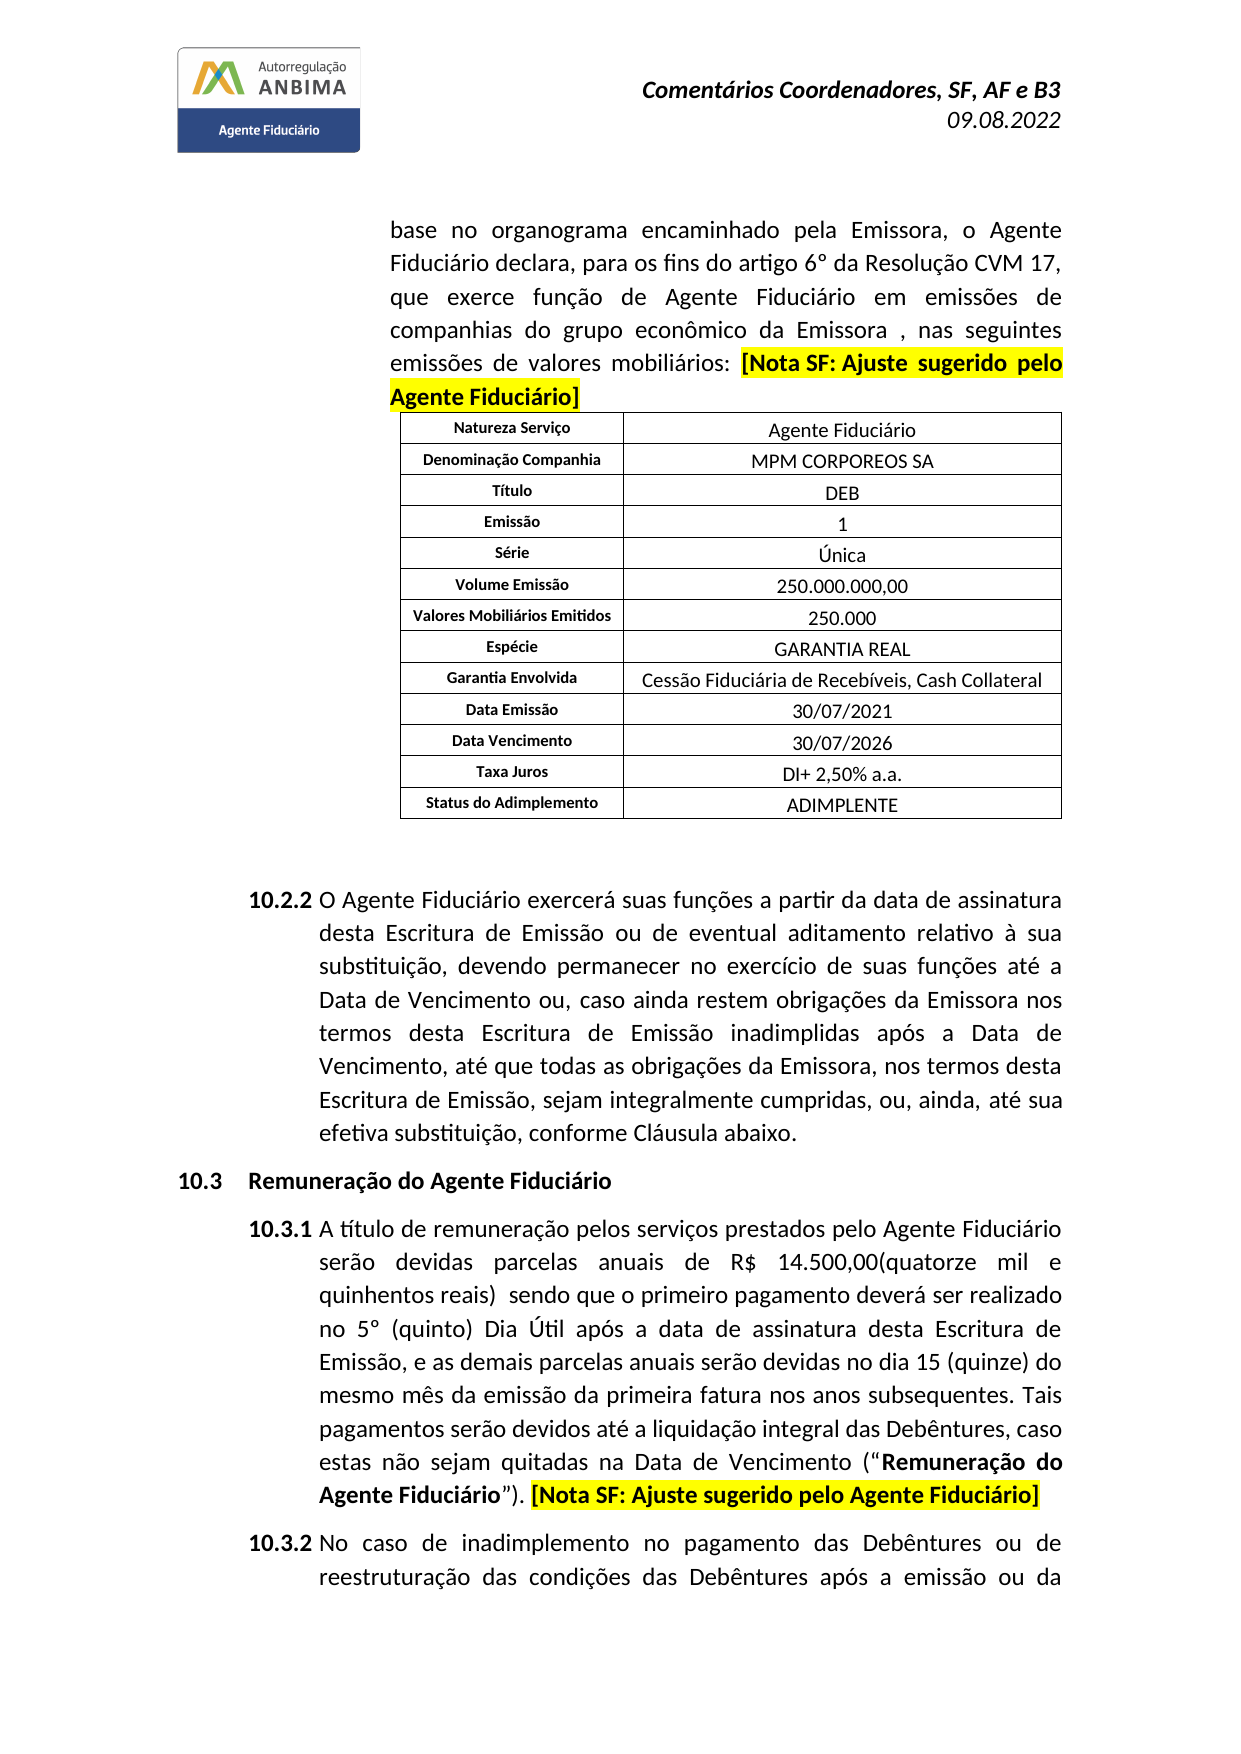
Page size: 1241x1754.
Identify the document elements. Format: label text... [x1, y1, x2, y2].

table_cell 30/07/2026 [624, 725, 1061, 755]
table_header Natureza Serviço [401, 413, 623, 443]
table_cell Espécie [401, 631, 623, 662]
text Remuneração do Agente Fiduciário [177, 1163, 1063, 1196]
table_cell Garantia Envolvida [401, 663, 623, 693]
table_cell 250.000 [624, 600, 1061, 630]
text A título de remuneração pelos serviços prestados pelo Agente Fiduciário serão devidas parcelas anuais de R$ 14.500,00(quatorze mil e quinhentos reais) sendo que o primeiro pagamento deverá ser realizado no 5º (quinto) Dia Útil após a data de assinatura desta Escritura de Emissão, e as demais parcelas anuais serão devidas no dia 15 (quinze) do mesmo mês da emissão da primeira fatura nos anos subsequentes. Tais pagamentos serão devidos até a liquidação integral das Debêntures, caso estas não sejam quitadas na Data de Vencimento (“Remuneração do Agente Fiduciário”). [Nota SF: Ajuste sugerido pelo Agente Fiduciário] [248, 1211, 1063, 1511]
picture [177, 47, 361, 153]
table_cell Taxa Juros [401, 756, 623, 787]
table_cell Status do Adimplemento [401, 788, 623, 818]
table_cell Valores Mobiliários Emitidos [401, 600, 623, 630]
table_cell ADIMPLENTE [624, 788, 1061, 818]
table_cell Cessão Fiduciária de Recebíveis, Cash Collateral [624, 663, 1061, 693]
table_cell Volume Emissão [401, 569, 623, 599]
table_cell GARANTIA REAL [624, 631, 1061, 662]
table_cell Emissão [401, 506, 623, 537]
table_cell MPM CORPOREOS SA [624, 444, 1061, 474]
table_cell DI+ 2,50% a.a. [624, 756, 1061, 787]
table_cell Data Emissão [401, 694, 623, 724]
table_cell DEB [624, 475, 1061, 505]
table_cell Título [401, 475, 623, 505]
table_cell Série [401, 538, 623, 568]
table_cell 1 [624, 506, 1061, 537]
table_cell Data Vencimento [401, 725, 623, 755]
table_header Agente Fiduciário [624, 413, 1061, 443]
table_cell 30/07/2021 [624, 694, 1061, 724]
table_cell Denominação Companhia [401, 444, 623, 474]
table_cell 250.000.000,00 [624, 569, 1061, 599]
text O Agente Fiduciário exercerá suas funções a partir da data de assinatura desta Escritura de Emissão ou de eventual aditamento relativo à sua substituição, devendo permanecer no exercício de suas funções até a Data de Vencimento ou, caso ainda restem obrigações da Emissora nos termos desta Escritura de Emissão inadimplidas após a Data de Vencimento, até que todas as obrigações da Emissora, nos termos desta Escritura de Emissão, sejam integralmente cumpridas, ou, ainda, até sua efetiva substituição, conforme Cláusula 10.4 abaixo. [248, 881, 1063, 1148]
table_cell Única [624, 538, 1061, 568]
